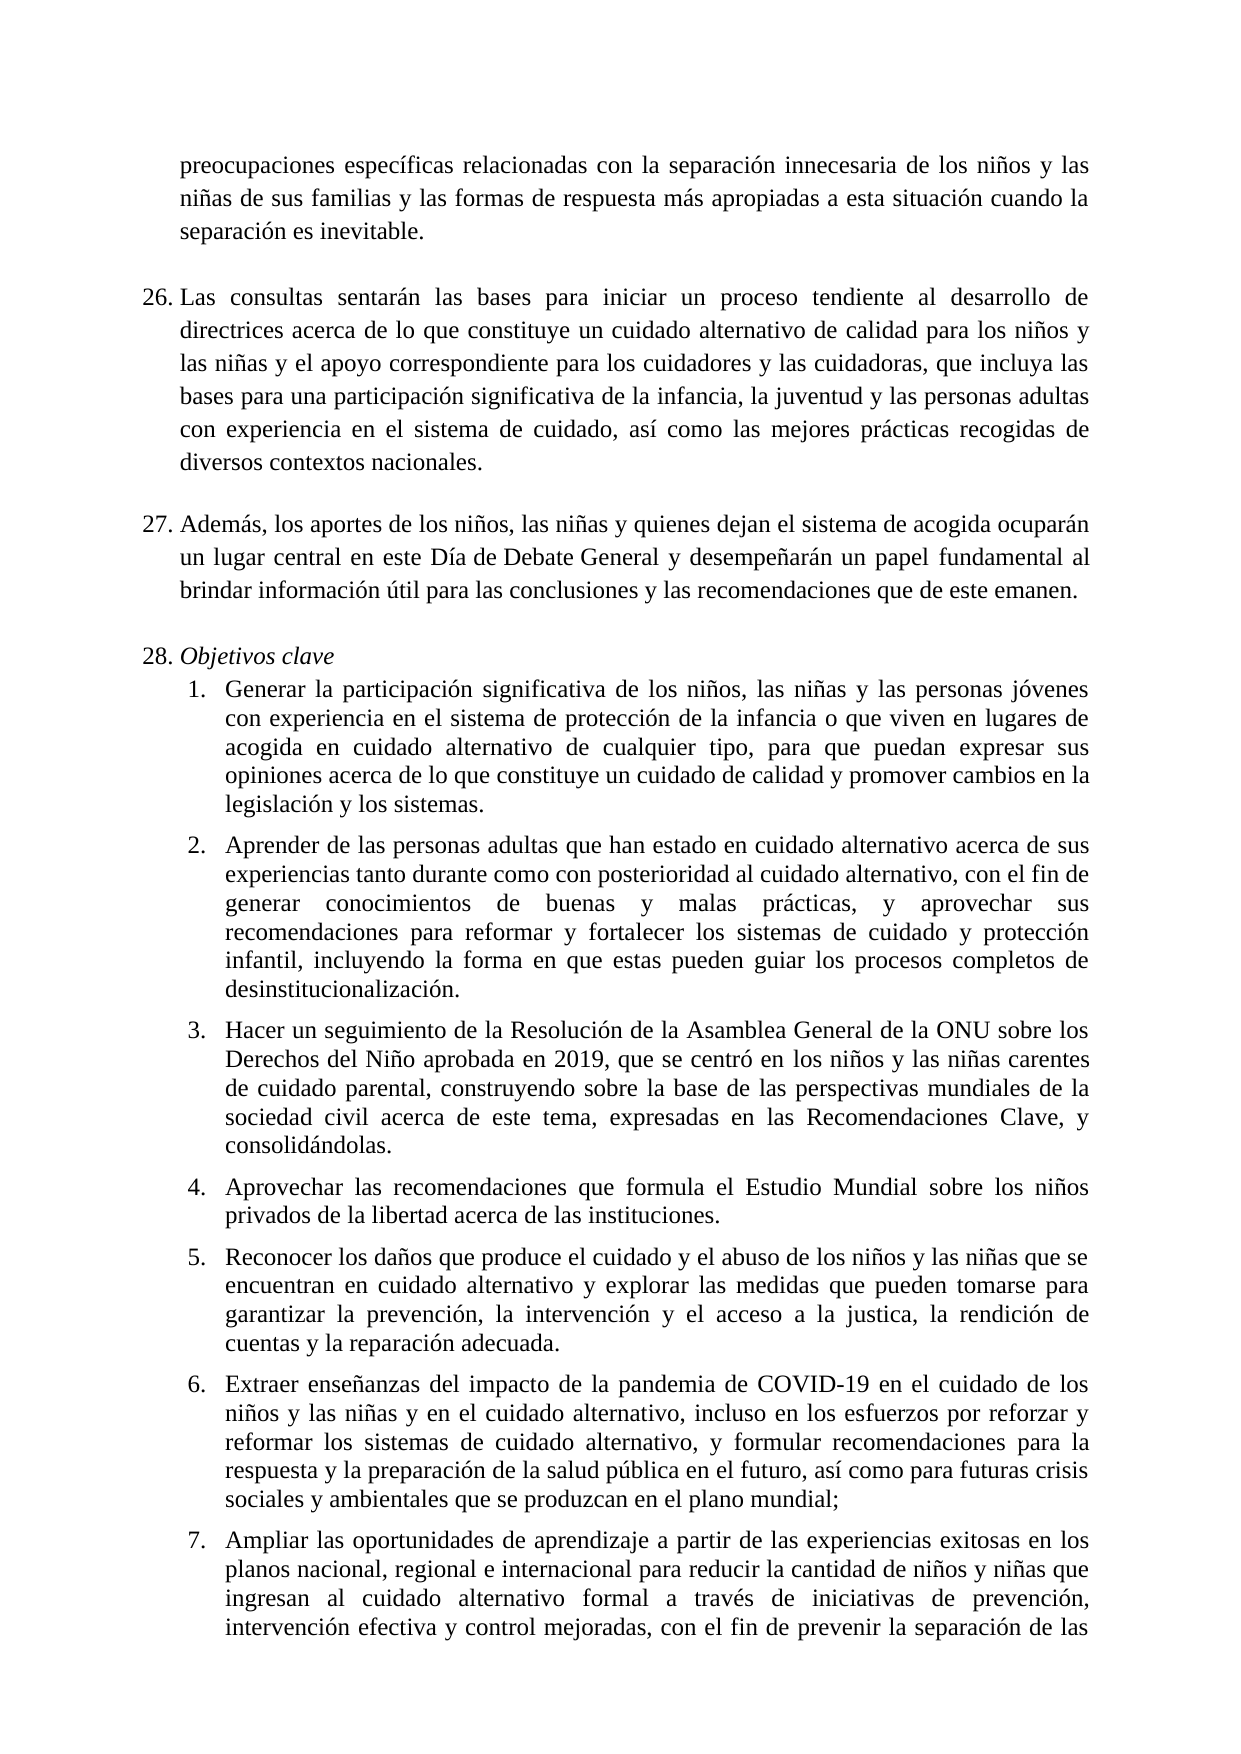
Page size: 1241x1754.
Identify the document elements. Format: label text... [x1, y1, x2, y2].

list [187, 1525, 1090, 1640]
list Aprovechar las recomendaciones que formula el Estudio Mundial sobre los niños privados de la libertad acerca de las instituciones. [187, 1172, 1090, 1229]
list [142, 150, 1090, 245]
list Generar la participación significativa de los niños, las niñas y las personas jóvenes con experiencia en el sistema de protección de la infancia o que viven en lugares de acogida en cuidado alternativo de cualquier tipo, para que puedan expresar sus opiniones acerca de lo que constituye un cuidado de calidad y promover cambios en la legislación y los sistemas. [187, 674, 1090, 818]
list Además, los aportes de los niños, las niñas y quienes dejan el sistema de acogida ocuparán un lugar central en este Día de Debate General y desempeñarán un papel fundamental al brindar información útil para las conclusiones y las recomendaciones que de este emanen. [142, 509, 1090, 604]
list Aprender de las personas adultas que han estado en cuidado alternativo acerca de sus experiencias tanto durante como con posterioridad al cuidado alternativo, con el fin de generar conocimientos de buenas y malas prácticas, y aprovechar sus recomendaciones para reformar y fortalecer los sistemas de cuidado y protección infantil, incluyendo la forma en que estas pueden guiar los procesos completos de desinstitucionalización. [187, 830, 1090, 1003]
list Las consultas sentarán las bases para iniciar un proceso tendiente al desarrollo de directrices acerca de lo que constituye un cuidado alternativo de calidad para los niños y las niñas y el apoyo correspondiente para los cuidadores y las cuidadoras, que incluya las bases para una participación significativa de la infancia, la juventud y las personas adultas con experiencia en el sistema de cuidado, así como las mejores prácticas recogidas de diversos contextos nacionales. [142, 282, 1090, 476]
list Objetivos clave [142, 641, 1090, 670]
list Hacer un seguimiento de la Resolución de la Asamblea General de la ONU sobre los Derechos del Niño aprobada en 2019, que se centró en los niños y las niñas carentes de cuidado parental, construyendo sobre la base de las perspectivas mundiales de la sociedad civil acerca de este tema, expresadas en las Recomendaciones Clave, y consolidándolas. [187, 1015, 1090, 1159]
list Extraer enseñanzas del impacto de la pandemia de COVID-19 en el cuidado de los niños y las niñas y en el cuidado alternativo, incluso en los esfuerzos por reforzar y reformar los sistemas de cuidado alternativo, y formular recomendaciones para la respuesta y la preparación de la salud pública en el futuro, así como para futuras crisis sociales y ambientales que se produzcan en el plano mundial; [187, 1369, 1090, 1513]
list Reconocer los daños que produce el cuidado y el abuso de los niños y las niñas que se encuentran en cuidado alternativo y explorar las medidas que pueden tomarse para garantizar la prevención, la intervención y el acceso a la justica, la rendición de cuentas y la reparación adecuada. [187, 1242, 1090, 1357]
